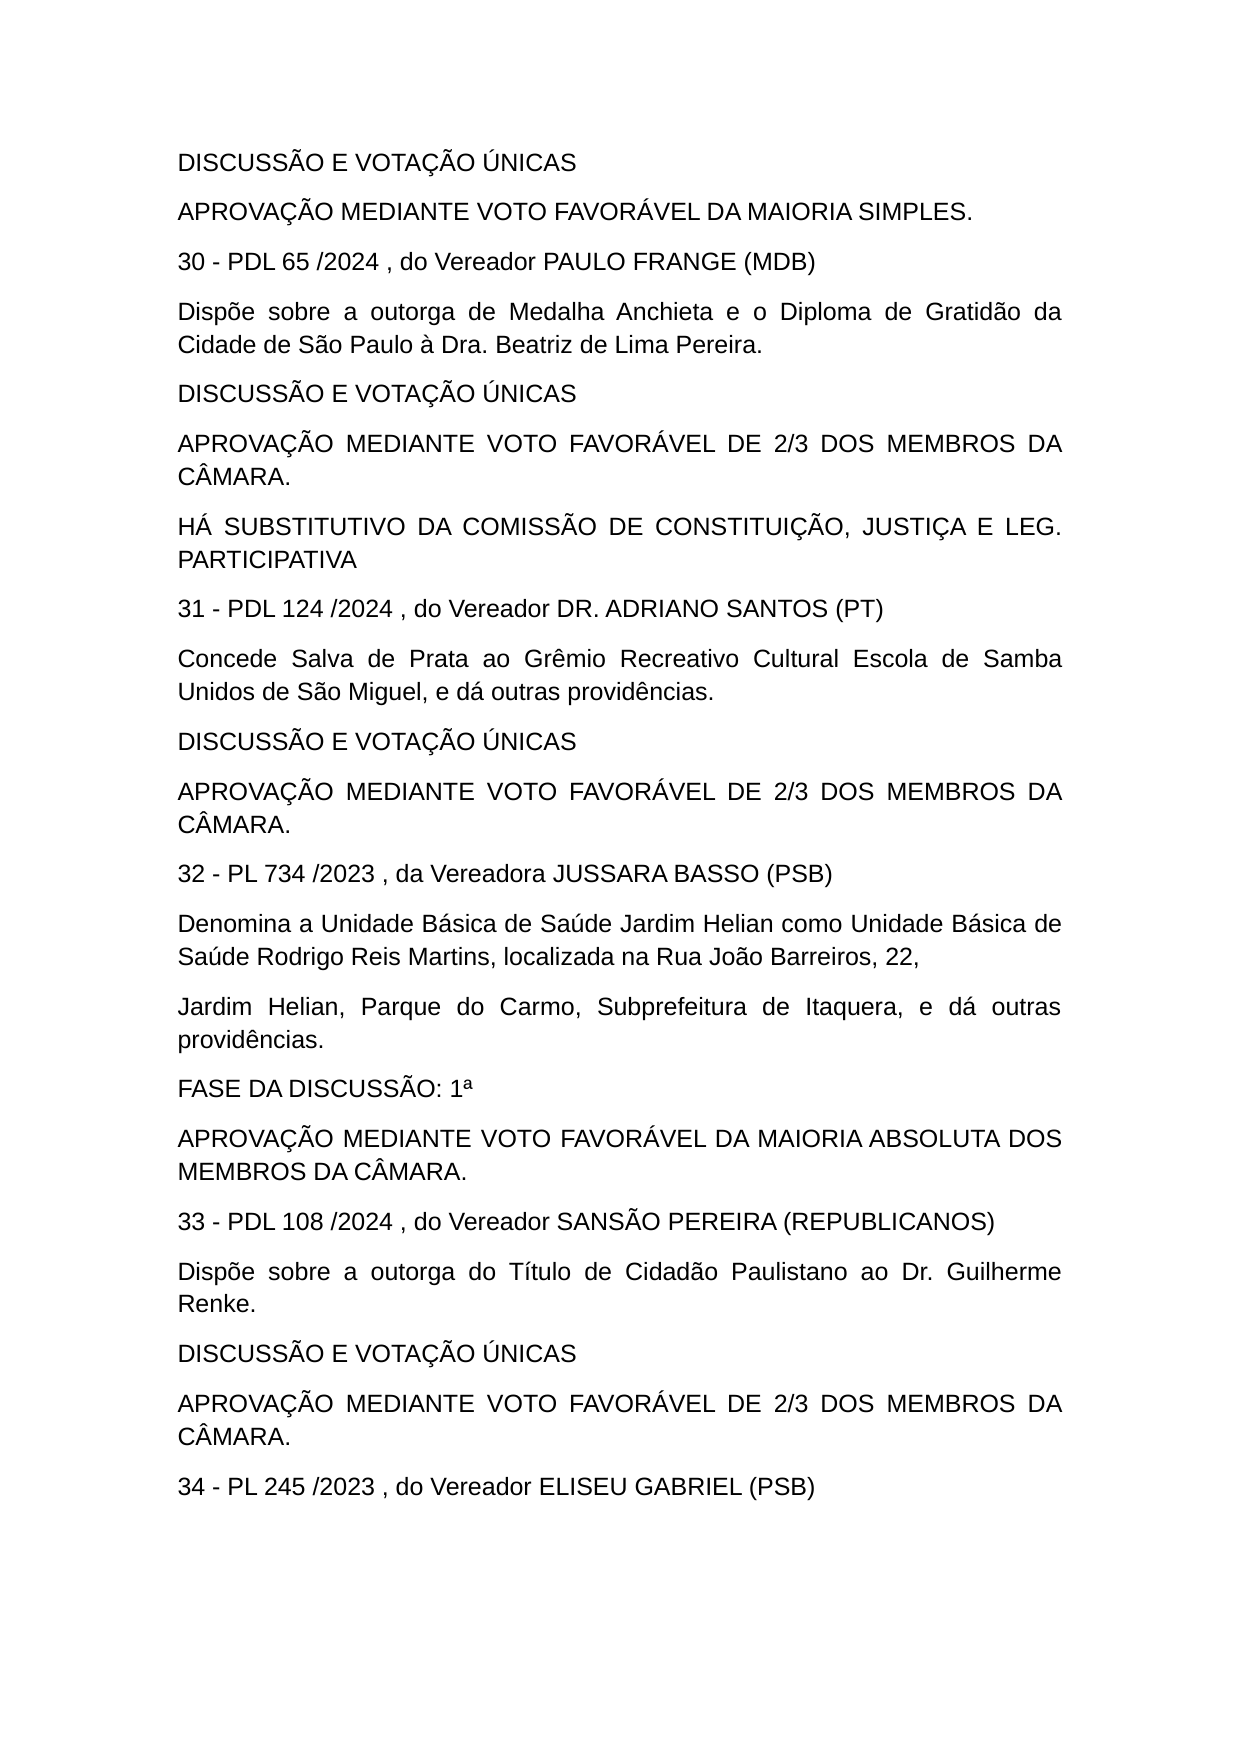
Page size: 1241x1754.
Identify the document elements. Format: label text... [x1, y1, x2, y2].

text DISCUSSÃO E VOTAÇÃO ÚNICAS [177, 1339, 1063, 1368]
text 32 - PL 734 /2023 , da Vereadora JUSSARA BASSO (PSB) [177, 859, 1063, 888]
text Dispõe sobre a outorga de Medalha Anchieta e o Diploma de Gratidão da Cidade de São Paulo à Dra. Beatriz de Lima Pereira. [177, 297, 1063, 358]
text DISCUSSÃO E VOTAÇÃO ÚNICAS [177, 727, 1063, 756]
text DISCUSSÃO E VOTAÇÃO ÚNICAS [177, 148, 1063, 176]
text Denomina a Unidade Básica de Saúde Jardim Helian como Unidade Básica de Saúde Rodrigo Reis Martins, localizada na Rua João Barreiros, 22, [177, 909, 1063, 971]
text APROVAÇÃO MEDIANTE VOTO FAVORÁVEL DA MAIORIA ABSOLUTA DOS MEMBROS DA CÂMARA. [177, 1124, 1063, 1186]
text 30 - PDL 65 /2024 , do Vereador PAULO FRANGE (MDB) [177, 247, 1063, 276]
text Dispõe sobre a outorga do Título de Cidadão Paulistano ao Dr. Guilherme Renke. [177, 1256, 1063, 1318]
text APROVAÇÃO MEDIANTE VOTO FAVORÁVEL DE 2/3 DOS MEMBROS DA CÂMARA. [177, 777, 1063, 838]
text APROVAÇÃO MEDIANTE VOTO FAVORÁVEL DE 2/3 DOS MEMBROS DA CÂMARA. [177, 1389, 1063, 1451]
text 34 - PL 245 /2023 , do Vereador ELISEU GABRIEL (PSB) [177, 1472, 1063, 1500]
text 33 - PDL 108 /2024 , do Vereador SANSÃO PEREIRA (REPUBLICANOS) [177, 1207, 1063, 1236]
text APROVAÇÃO MEDIANTE VOTO FAVORÁVEL DE 2/3 DOS MEMBROS DA CÂMARA. [177, 429, 1063, 491]
text FASE DA DISCUSSÃO: 1ª [177, 1074, 1063, 1103]
text 31 - PDL 124 /2024 , do Vereador DR. ADRIANO SANTOS (PT) [177, 594, 1063, 623]
text Concede Salva de Prata ao Grêmio Recreativo Cultural Escola de Samba Unidos de São Miguel, e dá outras providências. [177, 644, 1063, 706]
text APROVAÇÃO MEDIANTE VOTO FAVORÁVEL DA MAIORIA SIMPLES. [177, 197, 1063, 226]
text Jardim Helian, Parque do Carmo, Subprefeitura de Itaquera, e dá outras providências. [177, 992, 1063, 1053]
text HÁ SUBSTITUTIVO DA COMISSÃO DE CONSTITUIÇÃO, JUSTIÇA E LEG. PARTICIPATIVA [177, 512, 1063, 573]
text DISCUSSÃO E VOTAÇÃO ÚNICAS [177, 379, 1063, 408]
